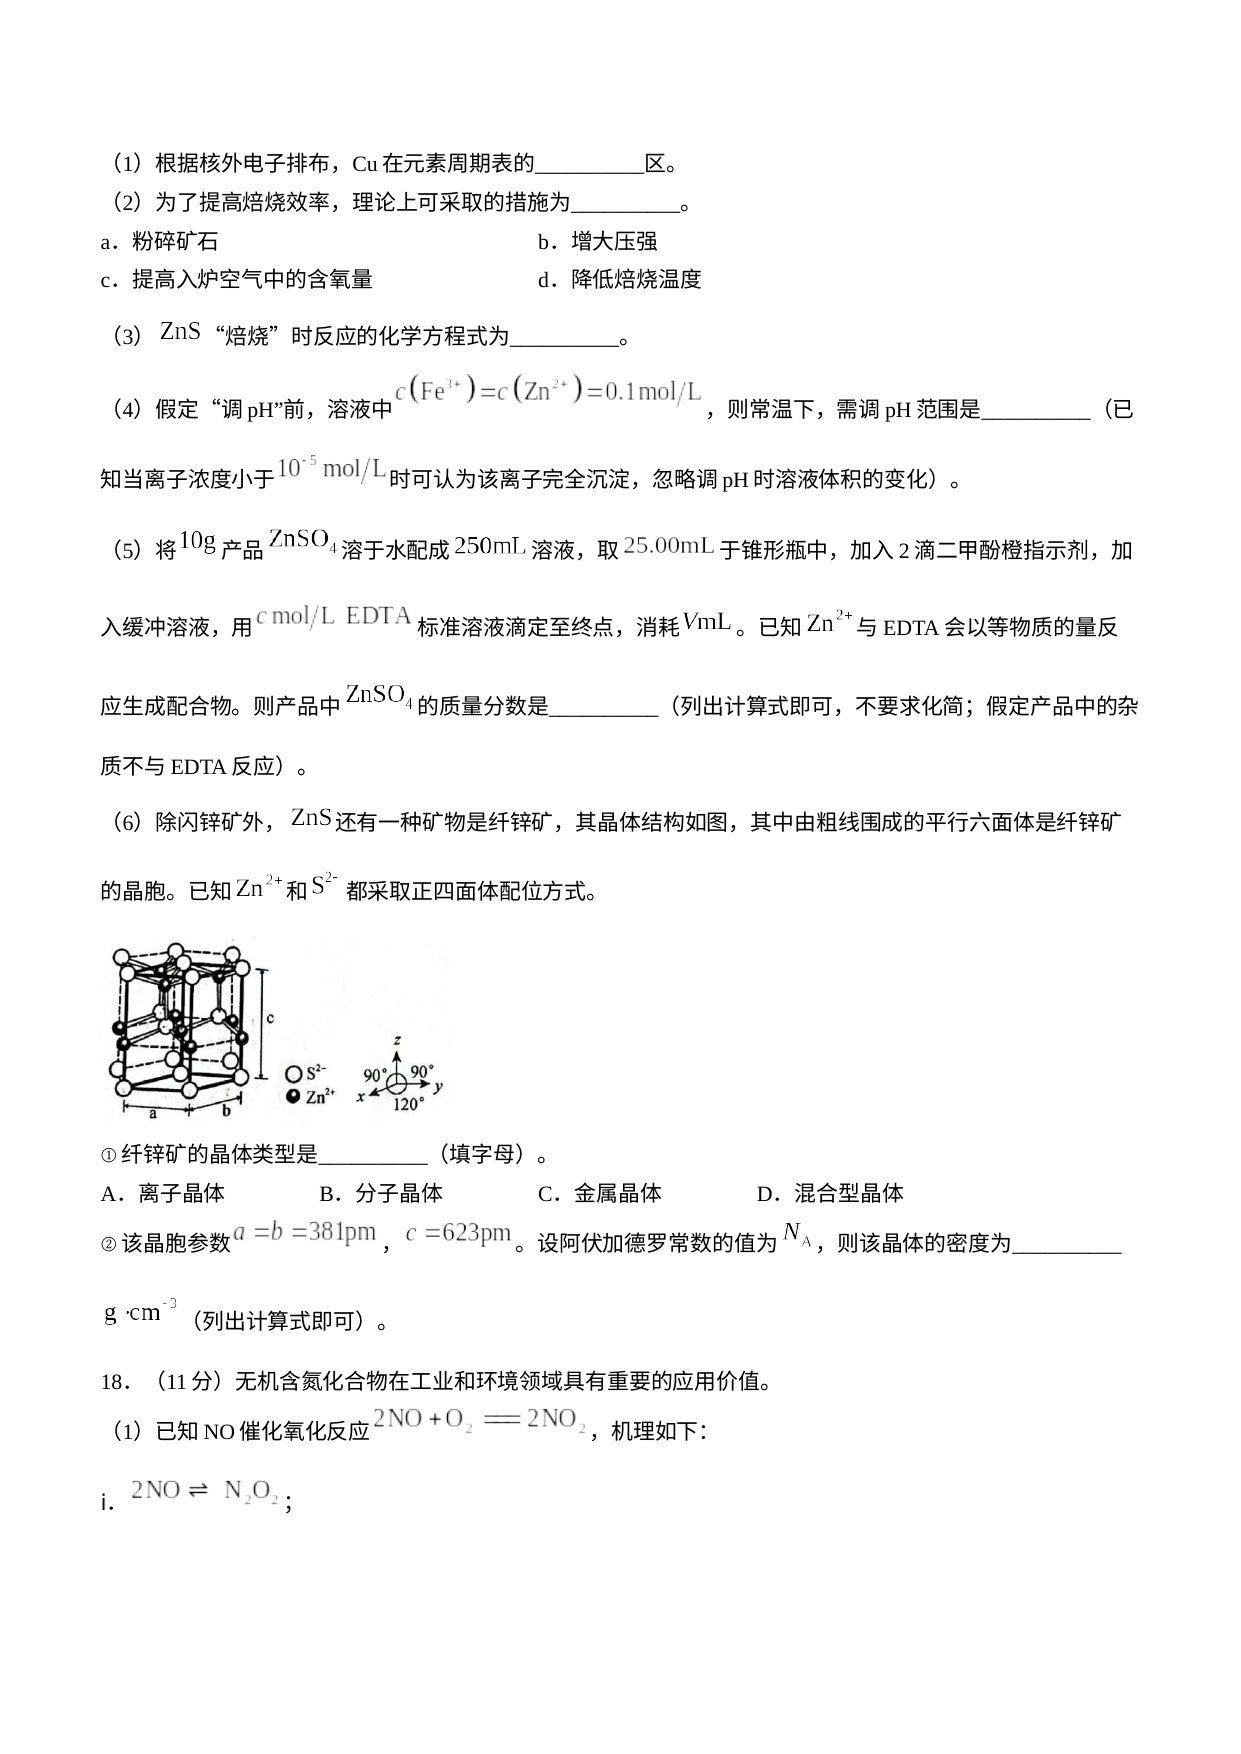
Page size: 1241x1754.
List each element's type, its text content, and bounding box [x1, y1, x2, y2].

text （4）假定“调pH”前，溶液中，则常温下，需调pH范围是__________（已知当离子浓度小于时可认为该离子完全沉淀，忽略调pH时溶液体积的变化）。 [100, 372, 1140, 515]
text ⅰ．； [100, 1473, 1140, 1538]
text ①纤锌矿的晶体类型是__________（填字母）。 [100, 1137, 1140, 1169]
text （5）将产品溶于水配成溶液，取于锥形瓶中，加入2滴二甲酚橙指示剂，加入缓冲溶液，用标准溶液滴定至终点，消耗。已知与EDTA会以等物质的量反应生成配合物。则产品中的质量分数是__________（列出计算式即可，不要求化简；假定产品中的杂质不与EDTA反应）。 [100, 521, 1140, 781]
text a．粉碎矿石 b．增大压强 [100, 223, 1140, 256]
text （3）“焙烧”时反应的化学方程式为__________。 [100, 301, 1140, 366]
text （6）除闪锌矿外，还有一种矿物是纤锌矿，其晶体结构如图，其中由粗线围成的平行六面体是纤锌矿的晶胞。已知和都采取正四面体配位方式。 [100, 787, 1140, 930]
text （1）已知NO催化氧化反应，机理如下： [100, 1402, 1140, 1467]
text A．离子晶体 B．分子晶体 C．金属晶体 D．混合型晶体 [100, 1175, 1140, 1208]
text 18．（11分）无机含氮化合物在工业和环境领域具有重要的应用价值。 [100, 1363, 1140, 1396]
text （1）根据核外电子排布，Cu在元素周期表的__________区。 [100, 146, 1140, 178]
text ②该晶胞参数，。设阿伏加德罗常数的值为，则该晶体的密度为__________（列出计算式即可）。 [100, 1214, 1140, 1357]
text （2）为了提高焙烧效率，理论上可采取的措施为__________。 [100, 184, 1140, 217]
picture [100, 936, 452, 1126]
text c．提高入炉空气中的含氧量 d．降低焙烧温度 [100, 262, 1140, 294]
